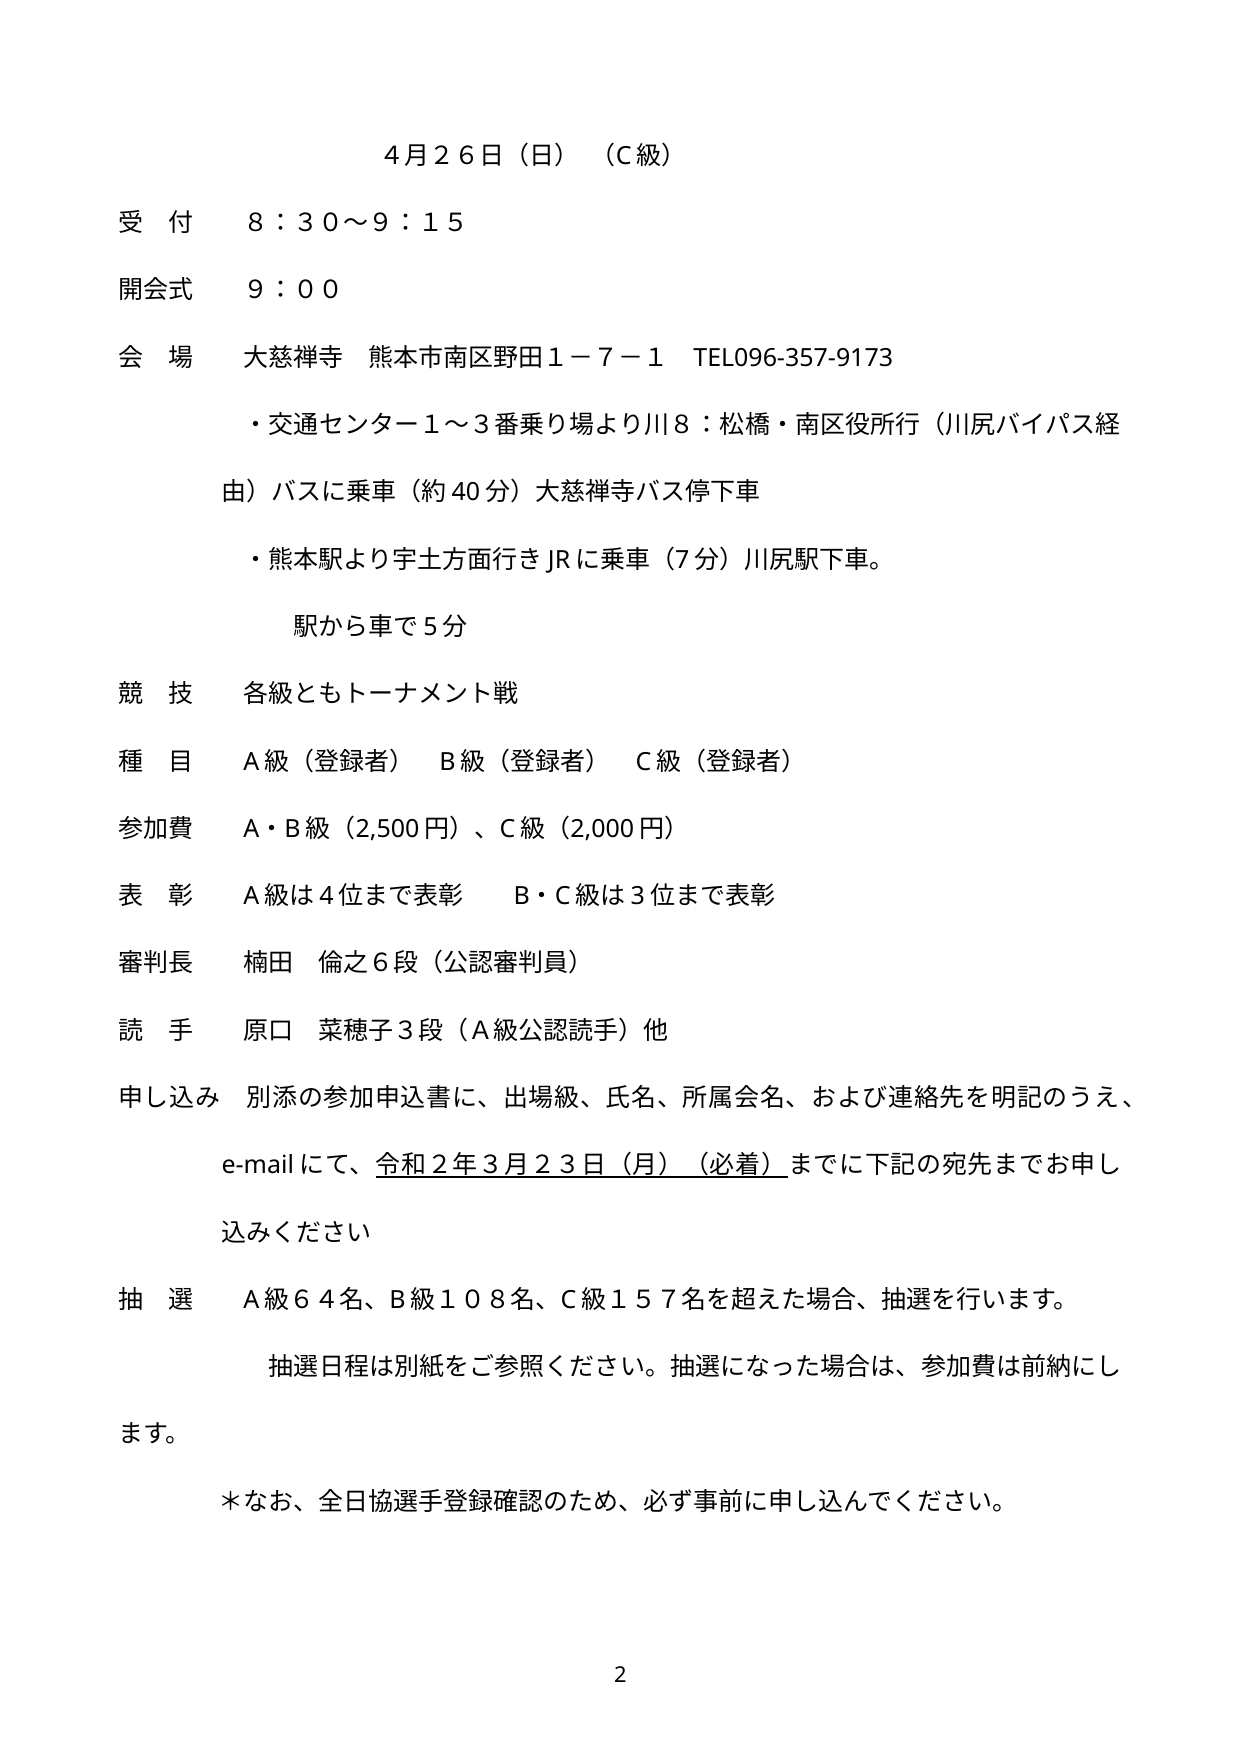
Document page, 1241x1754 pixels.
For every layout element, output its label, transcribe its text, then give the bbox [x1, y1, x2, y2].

text 開会式 ９：００ [118, 254, 1122, 322]
text ・熊本駅より宇土方面行きJRに乗車（7分）川尻駅下車。 [118, 524, 1122, 591]
text ４月２６日（日） （C級） [118, 120, 1122, 187]
text 会 場 大慈禅寺 熊本市南区野田１－７－１ TEL096-357-9173 [118, 322, 1122, 389]
text 競 技 各級ともトーナメント戦 [118, 658, 1122, 726]
text 抽 選 A級６４名、B級１０８名、C級１５７名を超えた場合、抽選を行います。 [118, 1264, 1122, 1331]
text 駅から車で5分 [118, 591, 1122, 658]
text ＊なお、全日協選手登録確認のため、必ず事前に申し込んでください。 [118, 1466, 1122, 1533]
text 表 彰 A級は4位まで表彰 B・C級は3位まで表彰 [118, 860, 1122, 927]
text 参加費 A・B級（2,500円）、C級（2,000円） [118, 793, 1122, 860]
text 受 付 ８：３０～９：１５ [118, 187, 1122, 254]
text 審判長 楠田 倫之６段（公認審判員） [118, 927, 1122, 995]
text 種 目 A級（登録者） B級（登録者） C級（登録者） [118, 726, 1122, 793]
text 抽選日程は別紙をご参照ください。抽選になった場合は、参加費は前納にします。 [118, 1331, 1122, 1466]
text 読 手 原口 菜穂子３段（Ａ級公認読手）他 [118, 995, 1122, 1062]
text ・交通センター１～３番乗り場より川８：松橋・南区役所行（川尻バイパス経由）バスに乗車（約40分）大慈禅寺バス停下車 [118, 389, 1122, 524]
text 申し込み 別添の参加申込書に、出場級、氏名、所属会名、および連絡先を明記のうえ、e-mailにて、令和２年３月２３日（月）（必着）までに下記の宛先までお申し込みください [118, 1062, 1122, 1264]
